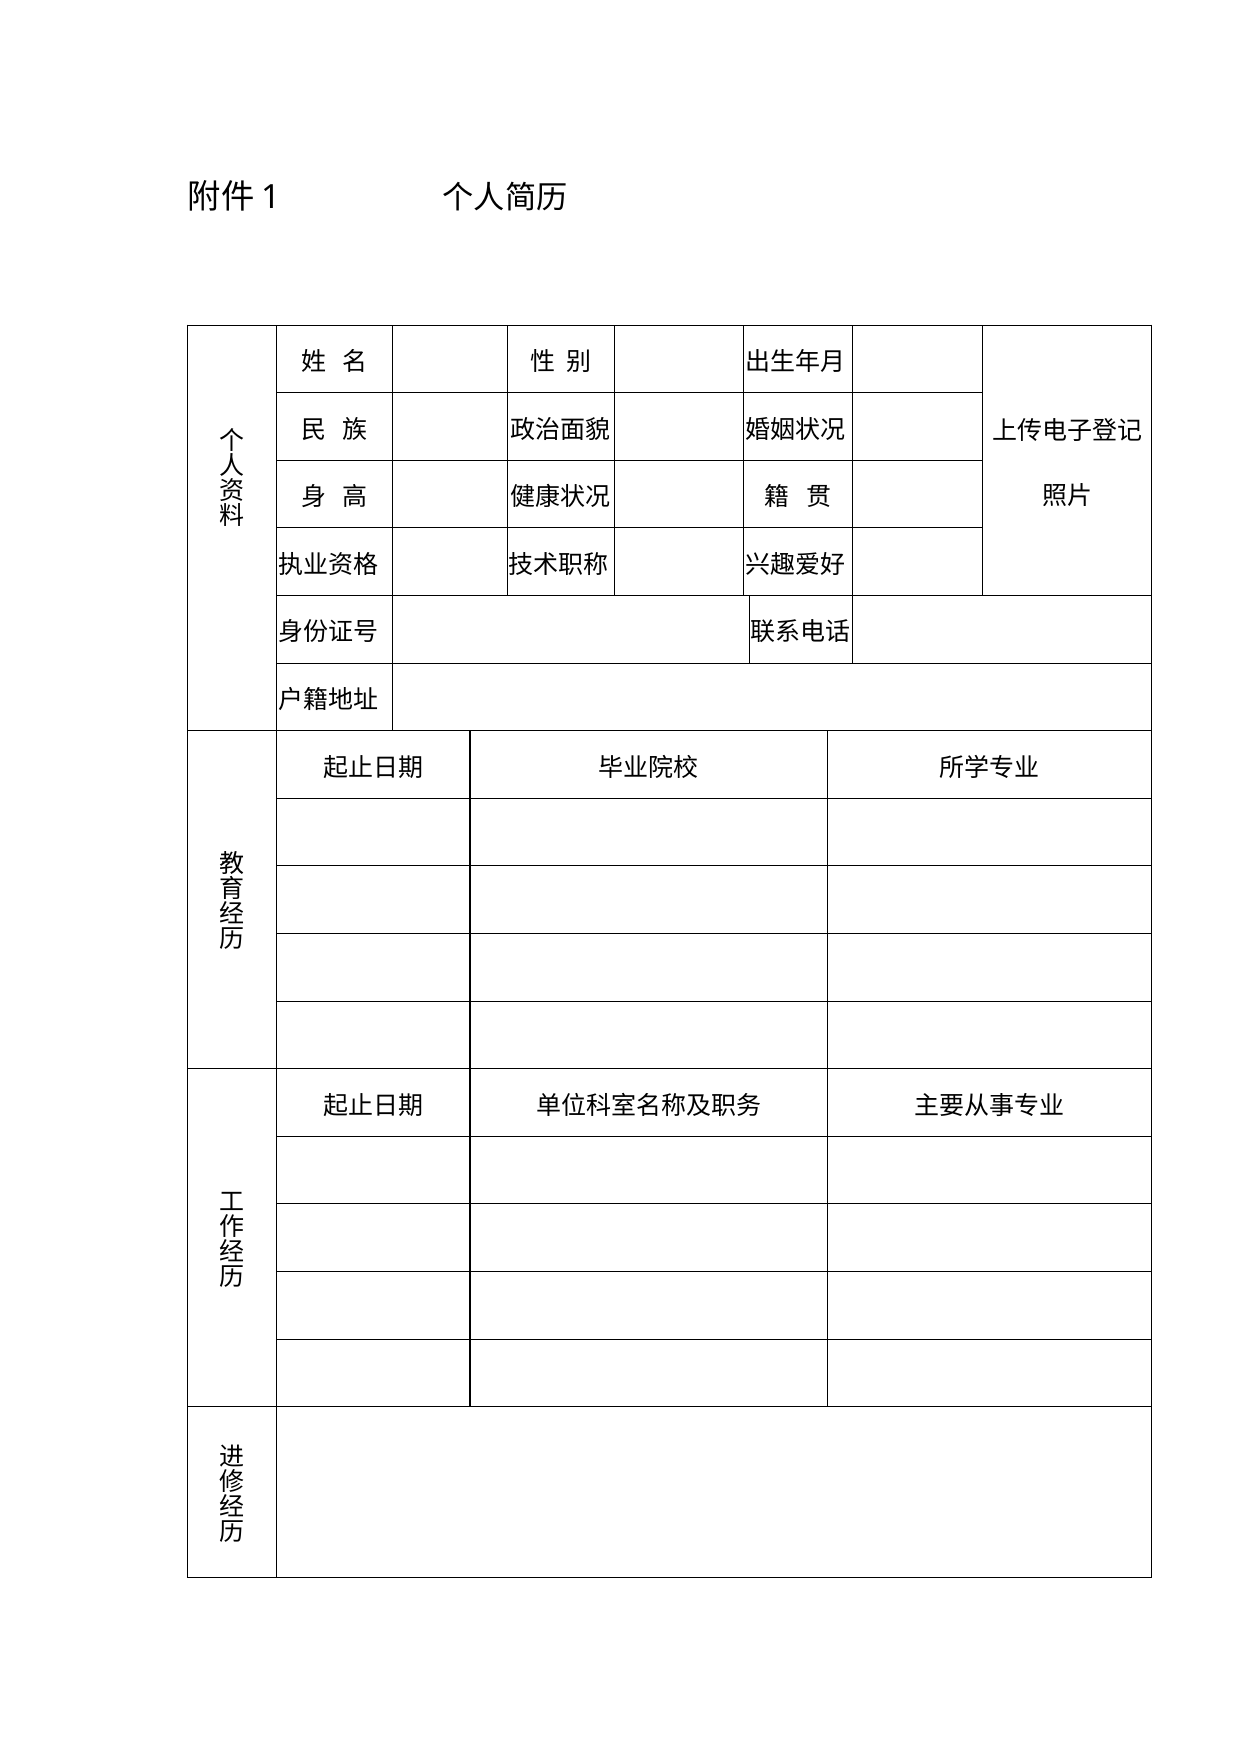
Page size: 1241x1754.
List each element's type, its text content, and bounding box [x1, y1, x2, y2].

table_cell 工作经历 [188, 1069, 276, 1406]
table_cell [393, 596, 749, 662]
table_cell [393, 528, 507, 595]
table_cell [615, 461, 743, 527]
table_cell [277, 1137, 469, 1203]
table_cell 进修经历 [188, 1407, 276, 1577]
table_cell 起止日期 [277, 731, 469, 798]
table_cell [828, 1340, 1151, 1406]
table_cell 政治面貌 [508, 393, 614, 460]
table_cell 技术职称 [508, 528, 614, 595]
table_cell 执业资格 [277, 528, 392, 595]
table_cell [393, 664, 1151, 730]
table_cell 民 族 [277, 393, 392, 460]
table_cell 起止日期 [277, 1069, 469, 1136]
table_cell [853, 461, 982, 527]
table_cell [277, 1204, 469, 1271]
table_cell [471, 1002, 827, 1068]
table_cell [615, 393, 743, 460]
table_header 个人资料 [188, 326, 276, 730]
table_cell 身份证号 [277, 596, 392, 662]
table_cell [277, 866, 469, 933]
table_header 姓 名 [277, 326, 392, 392]
table_header 上传电子登记照片 [983, 326, 1151, 595]
table_cell 身 高 [277, 461, 392, 527]
table_cell [393, 393, 507, 460]
table_cell [828, 866, 1151, 933]
table_cell [853, 596, 1151, 662]
table_cell [828, 1002, 1151, 1068]
table_cell 联系电话 [750, 596, 852, 662]
table_header 出生年月 [744, 326, 852, 392]
table_header [615, 326, 743, 392]
table_cell [393, 461, 507, 527]
table_cell [277, 1407, 1151, 1577]
table_cell 兴趣爱好 [744, 528, 852, 595]
table_cell 单位科室名称及职务 [471, 1069, 827, 1136]
table_cell [828, 799, 1151, 865]
table_cell [471, 1204, 827, 1271]
table_cell [471, 866, 827, 933]
table_cell 婚姻状况 [744, 393, 852, 460]
table_cell [277, 1272, 469, 1338]
table_cell 毕业院校 [471, 731, 827, 798]
table_cell [615, 528, 743, 595]
table_cell [828, 1137, 1151, 1203]
table_cell [828, 934, 1151, 1001]
table_cell [853, 528, 982, 595]
table_cell [853, 393, 982, 460]
table_cell 籍 贯 [744, 461, 852, 527]
table_cell 健康状况 [508, 461, 614, 527]
table_cell [471, 799, 827, 865]
table_cell [277, 799, 469, 865]
table_cell [471, 1272, 827, 1338]
table_cell 户籍地址 [277, 664, 392, 730]
table_cell 教育经历 [188, 731, 276, 1068]
table_cell [471, 934, 827, 1001]
text 附件1 个人简历 [187, 162, 1053, 227]
table_cell 所学专业 [828, 731, 1151, 798]
table_header [853, 326, 982, 392]
table_header 性 别 [508, 326, 614, 392]
table_cell 主要从事专业 [828, 1069, 1151, 1136]
table_header [393, 326, 507, 392]
table_cell [828, 1272, 1151, 1338]
table_cell [277, 1340, 469, 1406]
table_cell [277, 1002, 469, 1068]
table_cell [277, 934, 469, 1001]
table_cell [471, 1340, 827, 1406]
table_cell [828, 1204, 1151, 1271]
table_cell [471, 1137, 827, 1203]
